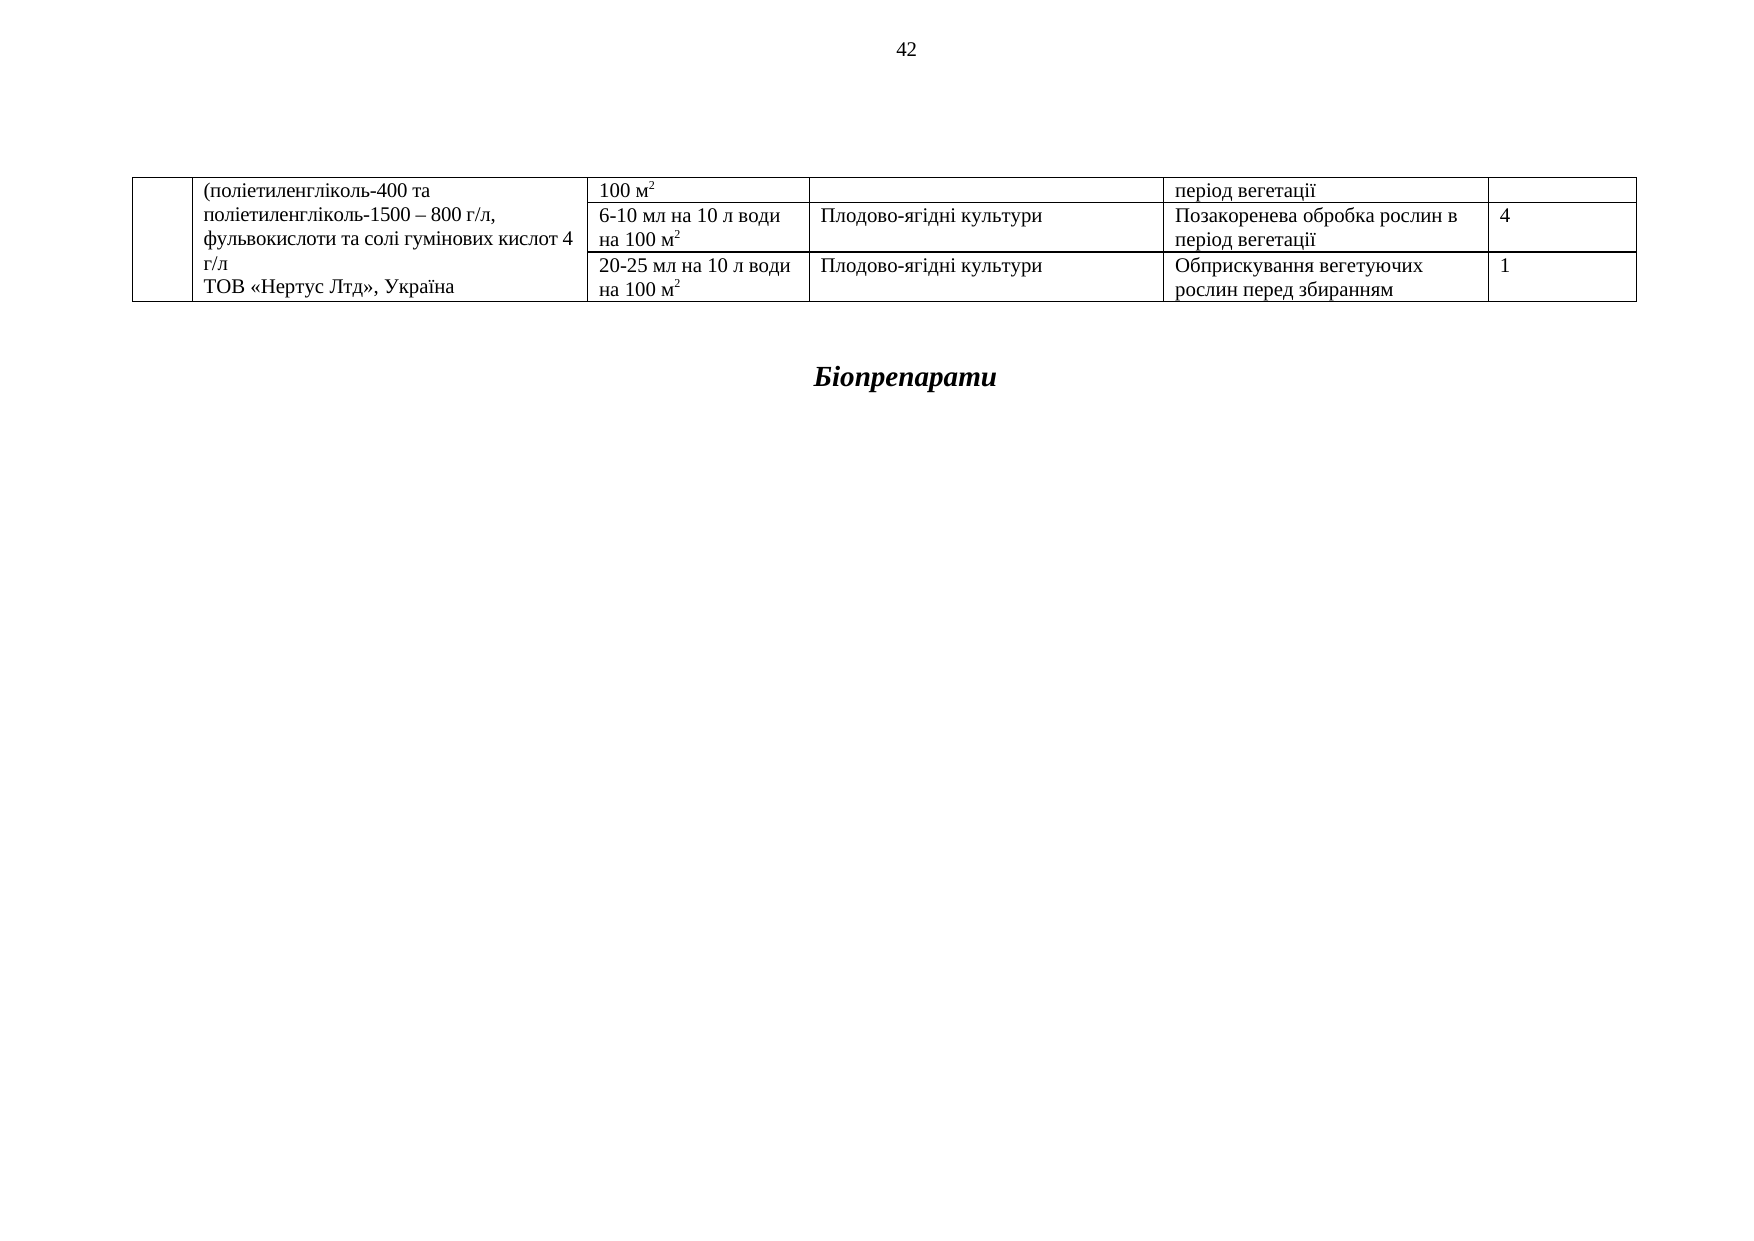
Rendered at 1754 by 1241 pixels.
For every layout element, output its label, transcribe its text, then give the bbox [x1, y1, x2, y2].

text Біопрепарати [118, 359, 1695, 393]
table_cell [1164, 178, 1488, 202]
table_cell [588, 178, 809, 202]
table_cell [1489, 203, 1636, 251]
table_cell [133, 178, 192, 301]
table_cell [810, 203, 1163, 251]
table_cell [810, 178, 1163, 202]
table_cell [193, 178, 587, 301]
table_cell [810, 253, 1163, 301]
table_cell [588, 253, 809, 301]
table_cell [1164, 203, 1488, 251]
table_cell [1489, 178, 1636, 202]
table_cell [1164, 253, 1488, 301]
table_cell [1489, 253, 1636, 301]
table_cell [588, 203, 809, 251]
